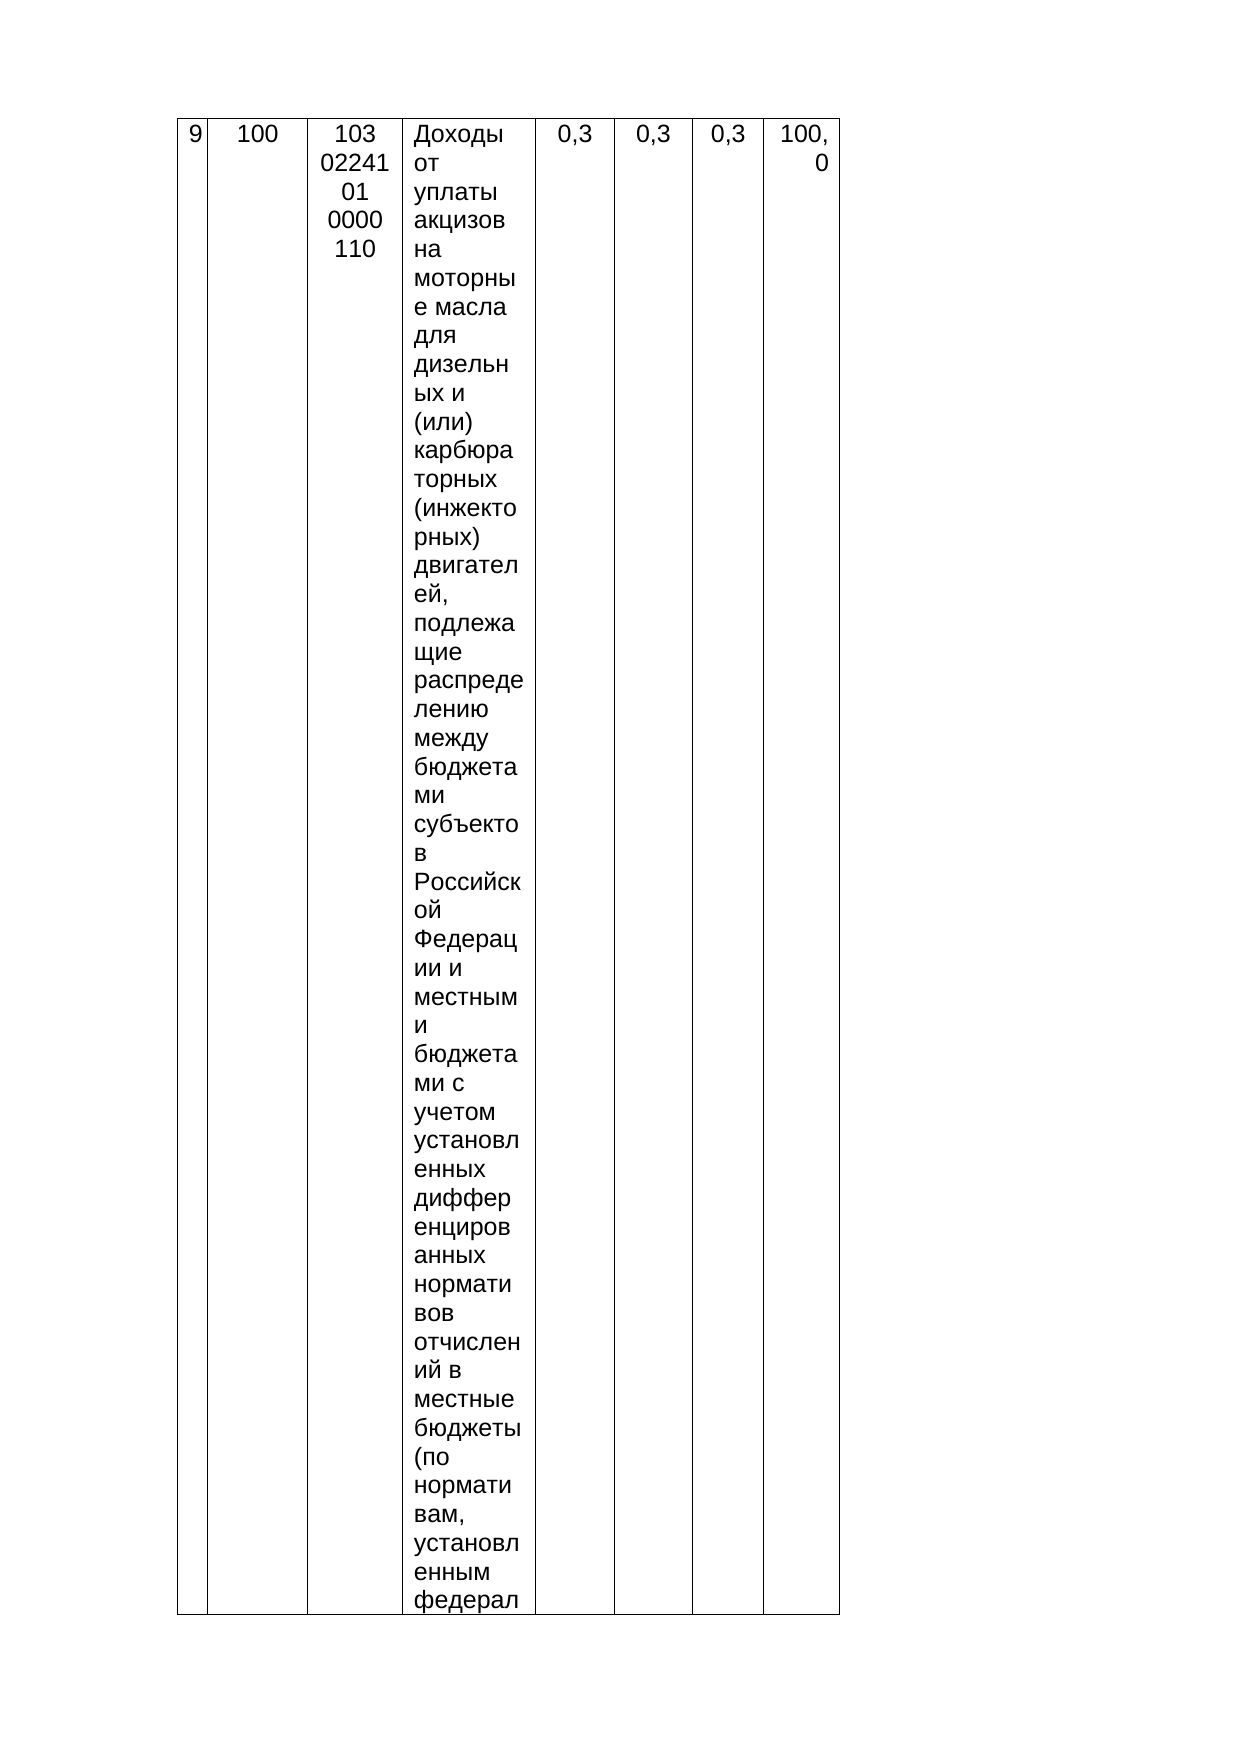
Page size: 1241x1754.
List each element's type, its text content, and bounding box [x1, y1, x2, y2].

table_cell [403, 119, 535, 1614]
table_cell 9 [178, 119, 207, 1614]
table_cell 100,0 [764, 119, 839, 1614]
table_cell 0,3 [693, 119, 763, 1614]
table_cell 0,3 [536, 119, 614, 1614]
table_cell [308, 119, 402, 1614]
table_cell 0,3 [615, 119, 692, 1614]
table_cell 100 [208, 119, 307, 1614]
